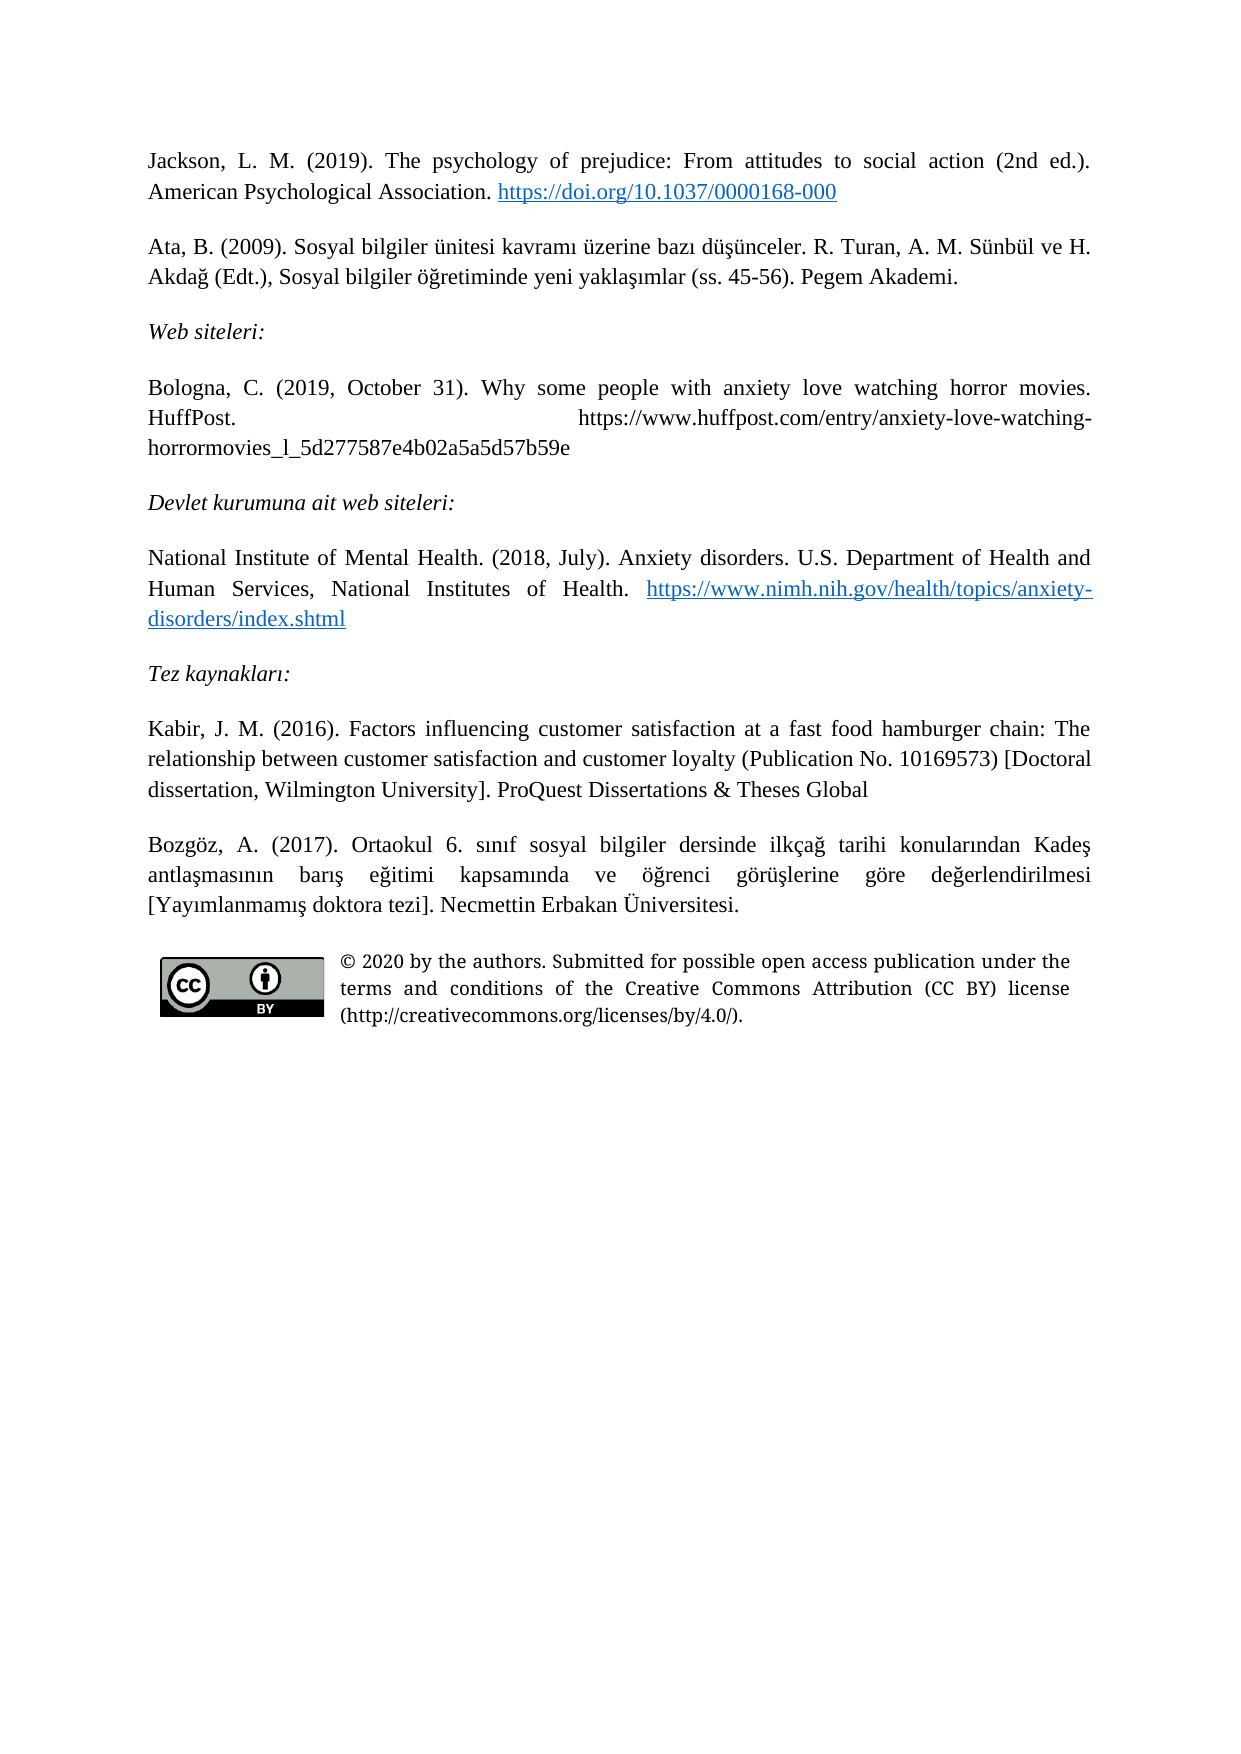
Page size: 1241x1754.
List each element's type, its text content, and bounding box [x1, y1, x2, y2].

table_header [158, 922, 338, 1053]
text Bologna, C. (2019, October 31). Why some people with anxiety love watching horror movies. HuffPost. https://www.huffpost.com/entry/anxiety-love-watching-horrormovies_l_5d277587e4b02a5a5d57b59e [148, 374, 1093, 460]
table_header © 2020 by the authors. Submitted for possible open access publication under the terms and conditions of the Creative Commons Attribution (CC BY) license (http://creativecommons.org/licenses/by/4.0/). [338, 922, 1082, 1053]
text Bozgöz, A. (2017). Ortaokul 6. sınıf sosyal bilgiler dersinde ilkçağ tarihi konularından Kadeş antlaşmasının barış eğitimi kapsamında ve öğrenci görüşlerine göre değerlendirilmesi [Yayımlanmamış doktora tezi]. Necmettin Erbakan Üniversitesi. [148, 831, 1093, 918]
text Jackson, L. M. (2019). The psychology of prejudice: From attitudes to social action (2nd ed.). American Psychological Association. https://doi.org/10.1037/0000168-000 [148, 148, 1093, 204]
text National Institute of Mental Health. (2018, July). Anxiety disorders. U.S. Department of Health and Human Services, National Institutes of Health. https://www.nimh.nih.gov/health/topics/anxiety-disorders/index.shtml [148, 544, 1093, 631]
text Tez kaynakları: [148, 660, 1093, 686]
text Web siteleri: [148, 318, 1093, 345]
text Devlet kurumuna ait web siteleri: [148, 489, 1093, 516]
text Kabir, J. M. (2016). Factors influencing customer satisfaction at a fast food hamburger chain: The relationship between customer satisfaction and customer loyalty (Publication No. 10169573) [Doctoral dissertation, Wilmington University]. ProQuest Dissertations & Theses Global [148, 715, 1093, 802]
text Ata, B. (2009). Sosyal bilgiler ünitesi kavramı üzerine bazı düşünceler. R. Turan, A. M. Sünbül ve H. Akdağ (Edt.), Sosyal bilgiler öğretiminde yeni yaklaşımlar (ss. 45-56). Pegem Akademi. [148, 233, 1093, 289]
picture [160, 957, 325, 1017]
